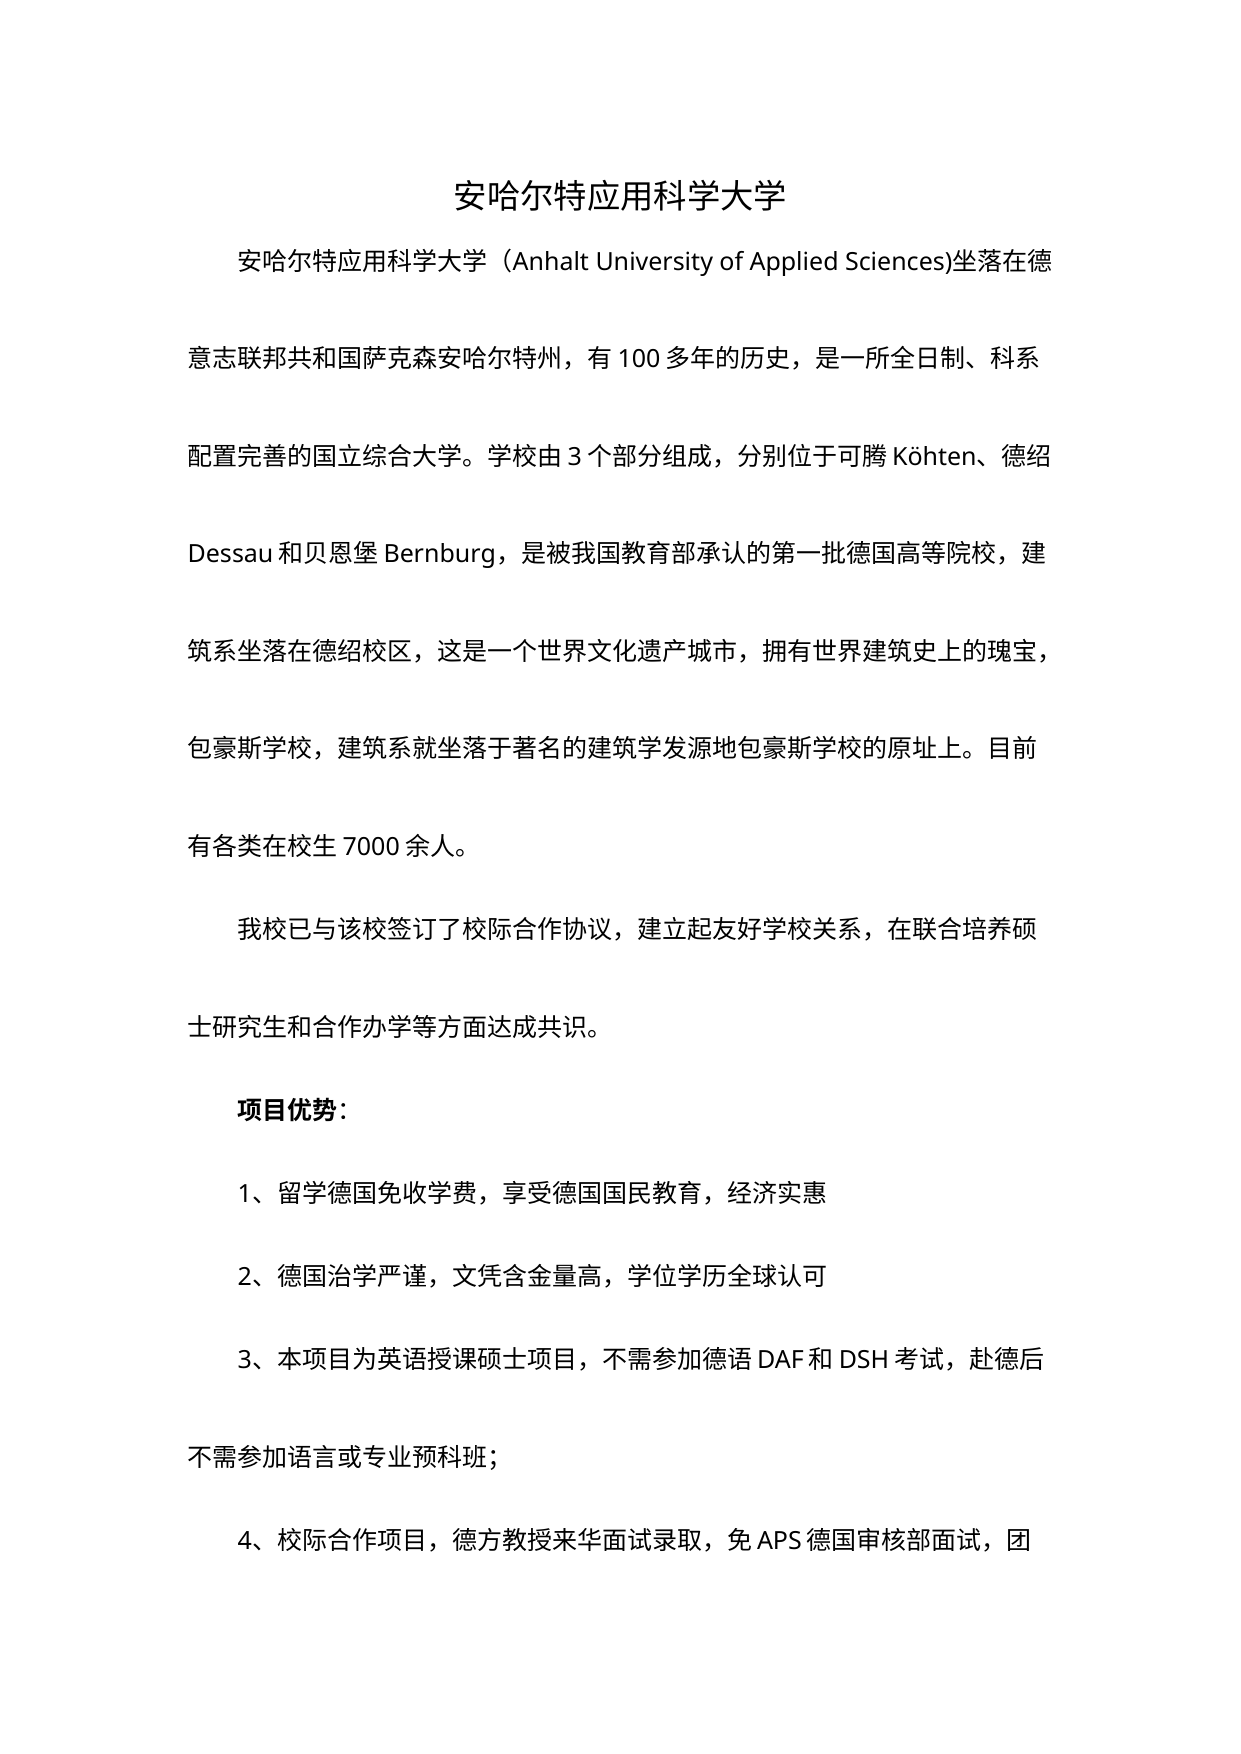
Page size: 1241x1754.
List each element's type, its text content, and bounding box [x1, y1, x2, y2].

text 1、留学德国免收学费，享受德国国民教育，经济实惠 [187, 1159, 1053, 1224]
text 安哈尔特应用科学大学 [187, 162, 1053, 227]
text 安哈尔特应用科学大学（Anhalt University of Applied Sciences)坐落在德意志联邦共和国萨克森安哈尔特州，有100多年的历史，是一所全日制、科系配置完善的国立综合大学。学校由3个部分组成，分别位于可腾Köhten、德绍Dessau和贝恩堡Bernburg，是被我国教育部承认的第一批德国高等院校，建筑系坐落在德绍校区，这是一个世界文化遗产城市，拥有世界建筑史上的瑰宝，包豪斯学校，建筑系就坐落于著名的建筑学发源地包豪斯学校的原址上。目前有各类在校生7000余人。 [187, 227, 1053, 877]
text 我校已与该校签订了校际合作协议，建立起友好学校关系，在联合培养硕士研究生和合作办学等方面达成共识。 [187, 895, 1053, 1058]
text 2、德国治学严谨，文凭含金量高，学位学历全球认可 [187, 1242, 1053, 1307]
text 3、本项目为英语授课硕士项目，不需参加德语DAF和DSH考试，赴德后不需参加语言或专业预科班； [187, 1325, 1053, 1488]
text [187, 1506, 1053, 1571]
text 项目优势： [187, 1076, 1053, 1141]
